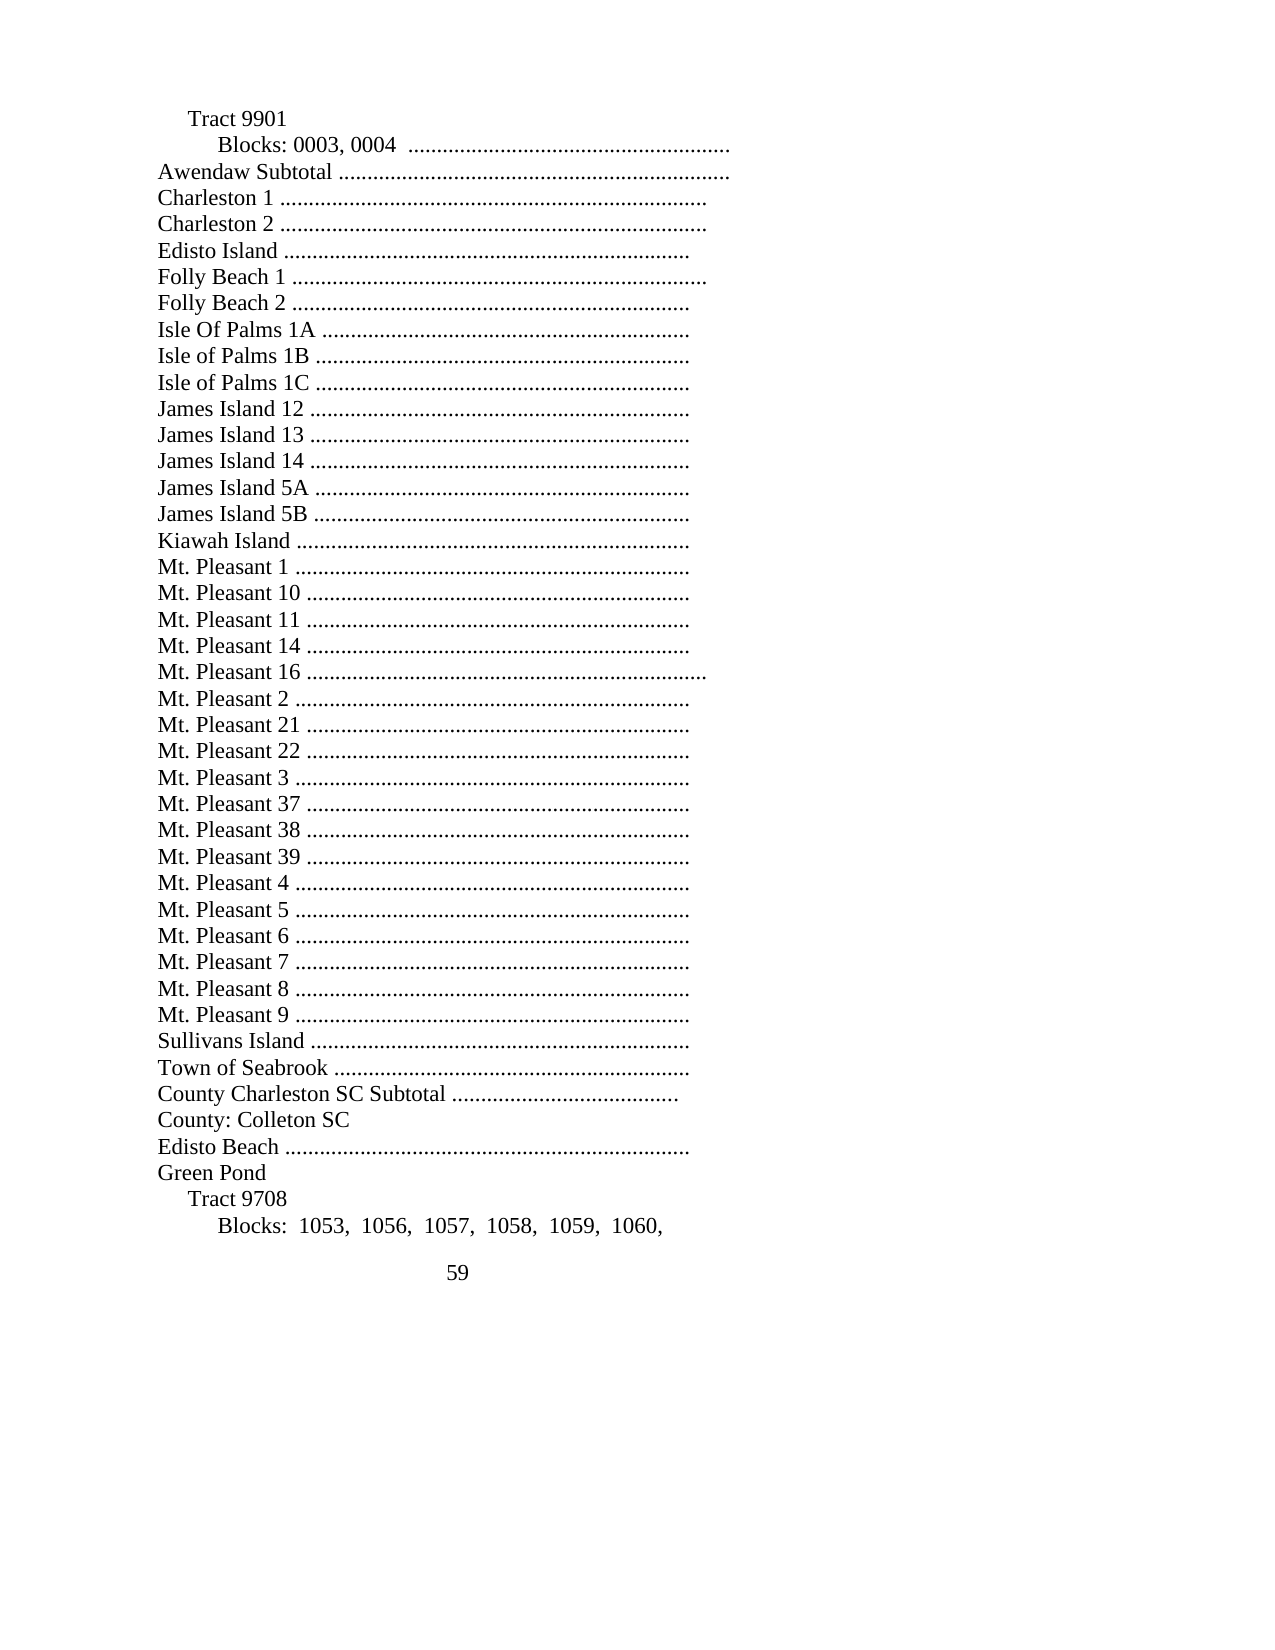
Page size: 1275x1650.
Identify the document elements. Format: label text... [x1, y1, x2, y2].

text County: Colleton SC [157, 1106, 663, 1133]
text Mt. Pleasant 21 2,194 [157, 711, 663, 737]
text Charleston 1 795 [157, 184, 663, 210]
text Mt. Pleasant 10 1,358 [157, 579, 663, 606]
text Mt. Pleasant 6 2,648 [157, 922, 663, 948]
text County Charleston SC Subtotal 63,441 [157, 1080, 663, 1106]
text Folly Beach 1 920 [157, 263, 663, 289]
text Sullivans Island 1,891 [157, 1027, 663, 1054]
text Mt. Pleasant 37 4,732 [157, 790, 663, 817]
text James Island 12 1,661 [157, 395, 663, 421]
text Charleston 2 976 [157, 210, 663, 237]
text Tract 9708 [187, 1186, 787, 1212]
text Blocks: 0003, 0004 0 [217, 131, 663, 158]
text Mt. Pleasant 14 2,113 [157, 632, 663, 658]
text Town of Seabrook 2,178 [157, 1054, 663, 1080]
text Green Pond [157, 1159, 663, 1186]
text James Island 5B 1,108 [157, 500, 663, 527]
text Awendaw Subtotal 0 [157, 158, 663, 184]
text Mt. Pleasant 38 2,331 [157, 817, 663, 843]
text Mt. Pleasant 8 1,193 [157, 975, 663, 1001]
text Mt. Pleasant 11 1,903 [157, 606, 663, 632]
text Isle of Palms 1C 1,758 [157, 368, 663, 395]
text Mt. Pleasant 7 1,353 [157, 948, 663, 975]
text Folly Beach 2 1,196 [157, 289, 663, 316]
text Mt. Pleasant 4 2,032 [157, 869, 663, 896]
text Mt. Pleasant 39 5,875 [157, 843, 663, 869]
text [217, 1212, 663, 1238]
text Mt. Pleasant 3 1,914 [157, 764, 663, 790]
text Mt. Pleasant 9 1,354 [157, 1001, 663, 1027]
text Mt. Pleasant 5 1,644 [157, 896, 663, 922]
text Isle of Palms 1B 1,524 [157, 342, 663, 368]
text Tract 9901 [187, 105, 787, 131]
text James Island 13 2,088 [157, 421, 663, 448]
text James Island 14 1,129 [157, 448, 663, 474]
text Kiawah Island 2,012 [157, 527, 663, 553]
text James Island 5A 1,875 [157, 474, 663, 500]
text Edisto Beach 1,253 [157, 1133, 663, 1159]
text Mt. Pleasant 16 948 [157, 658, 663, 685]
text Mt. Pleasant 22 2,266 [157, 737, 663, 764]
text Mt. Pleasant 1 1,904 [157, 553, 663, 579]
text Edisto Island 1,884 [157, 237, 663, 263]
text Isle Of Palms 1A 1,120 [157, 316, 663, 342]
text Mt. Pleasant 2 1,564 [157, 685, 663, 711]
